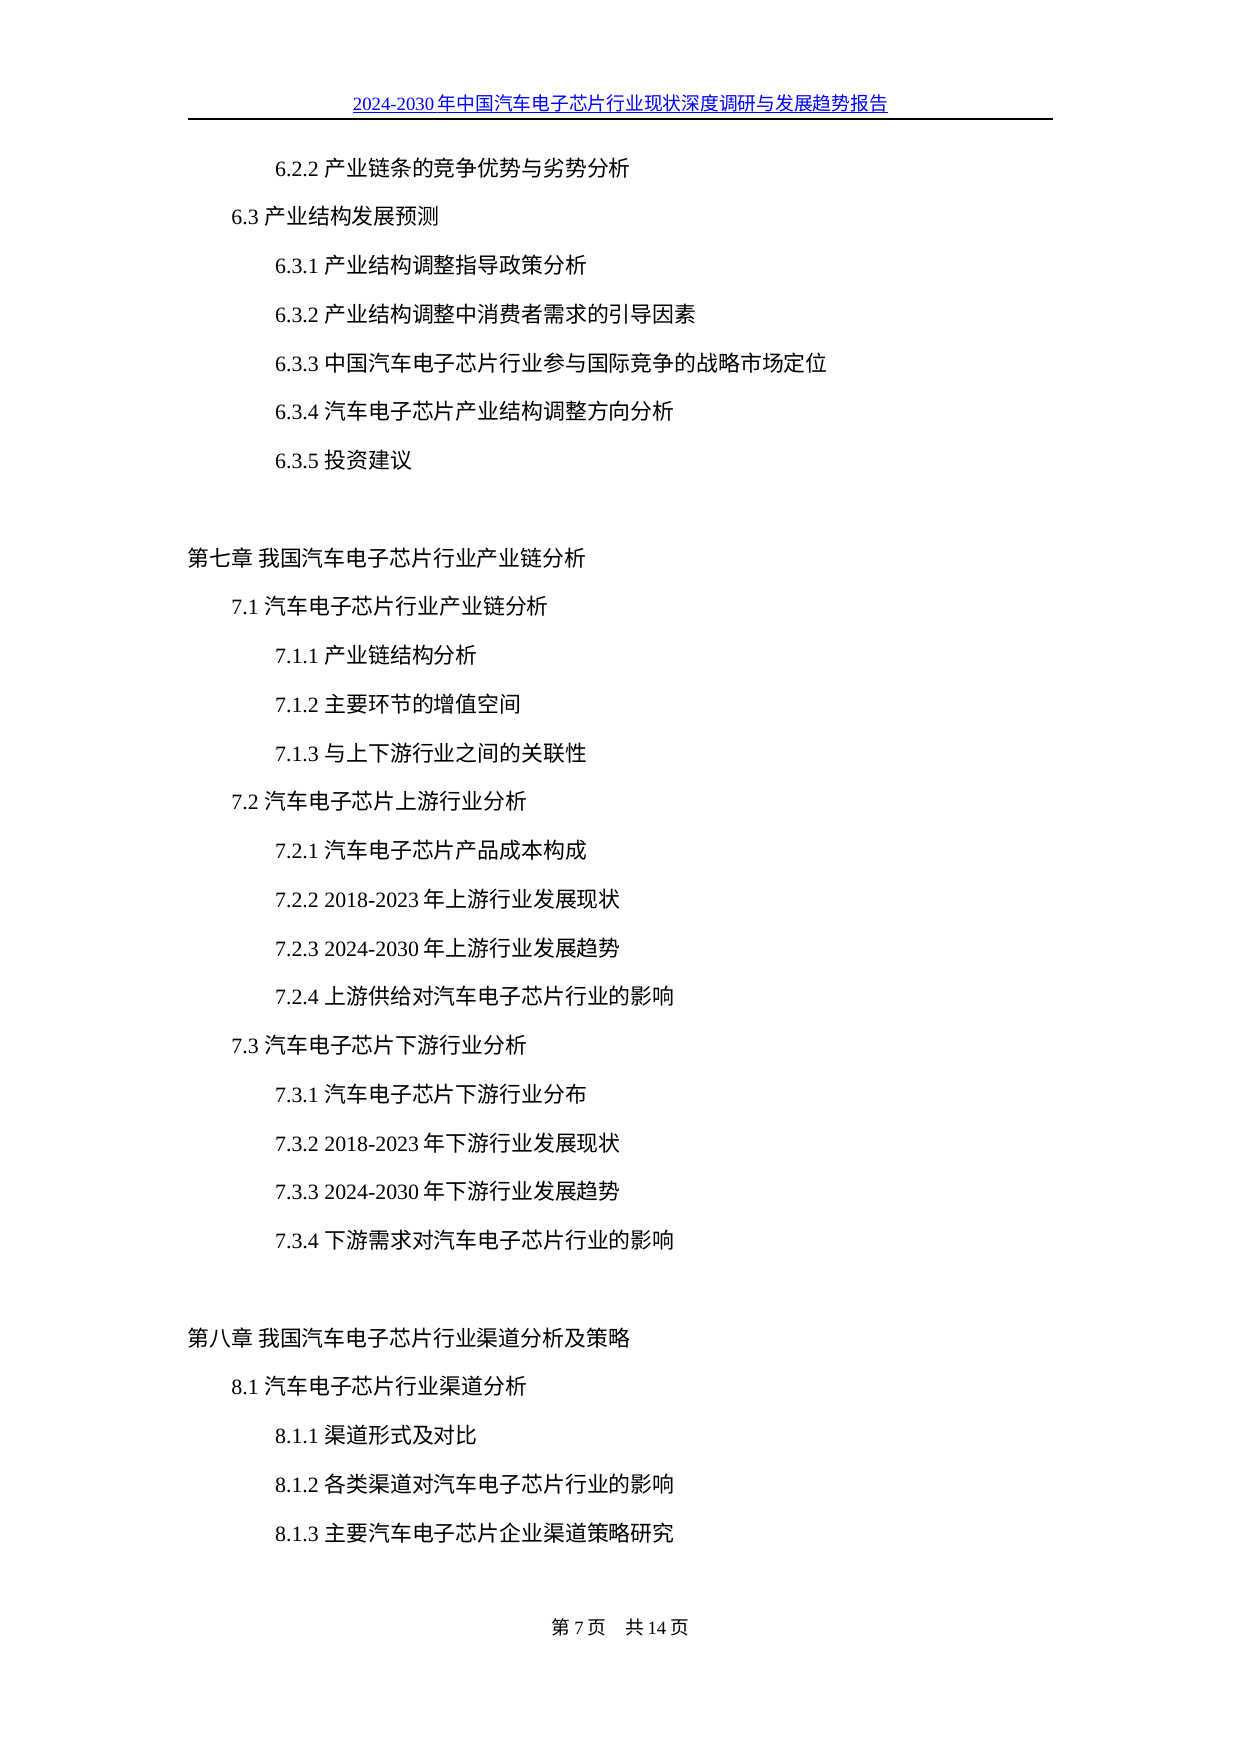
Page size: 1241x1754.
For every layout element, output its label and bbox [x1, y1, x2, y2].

text [187, 150, 1053, 1548]
